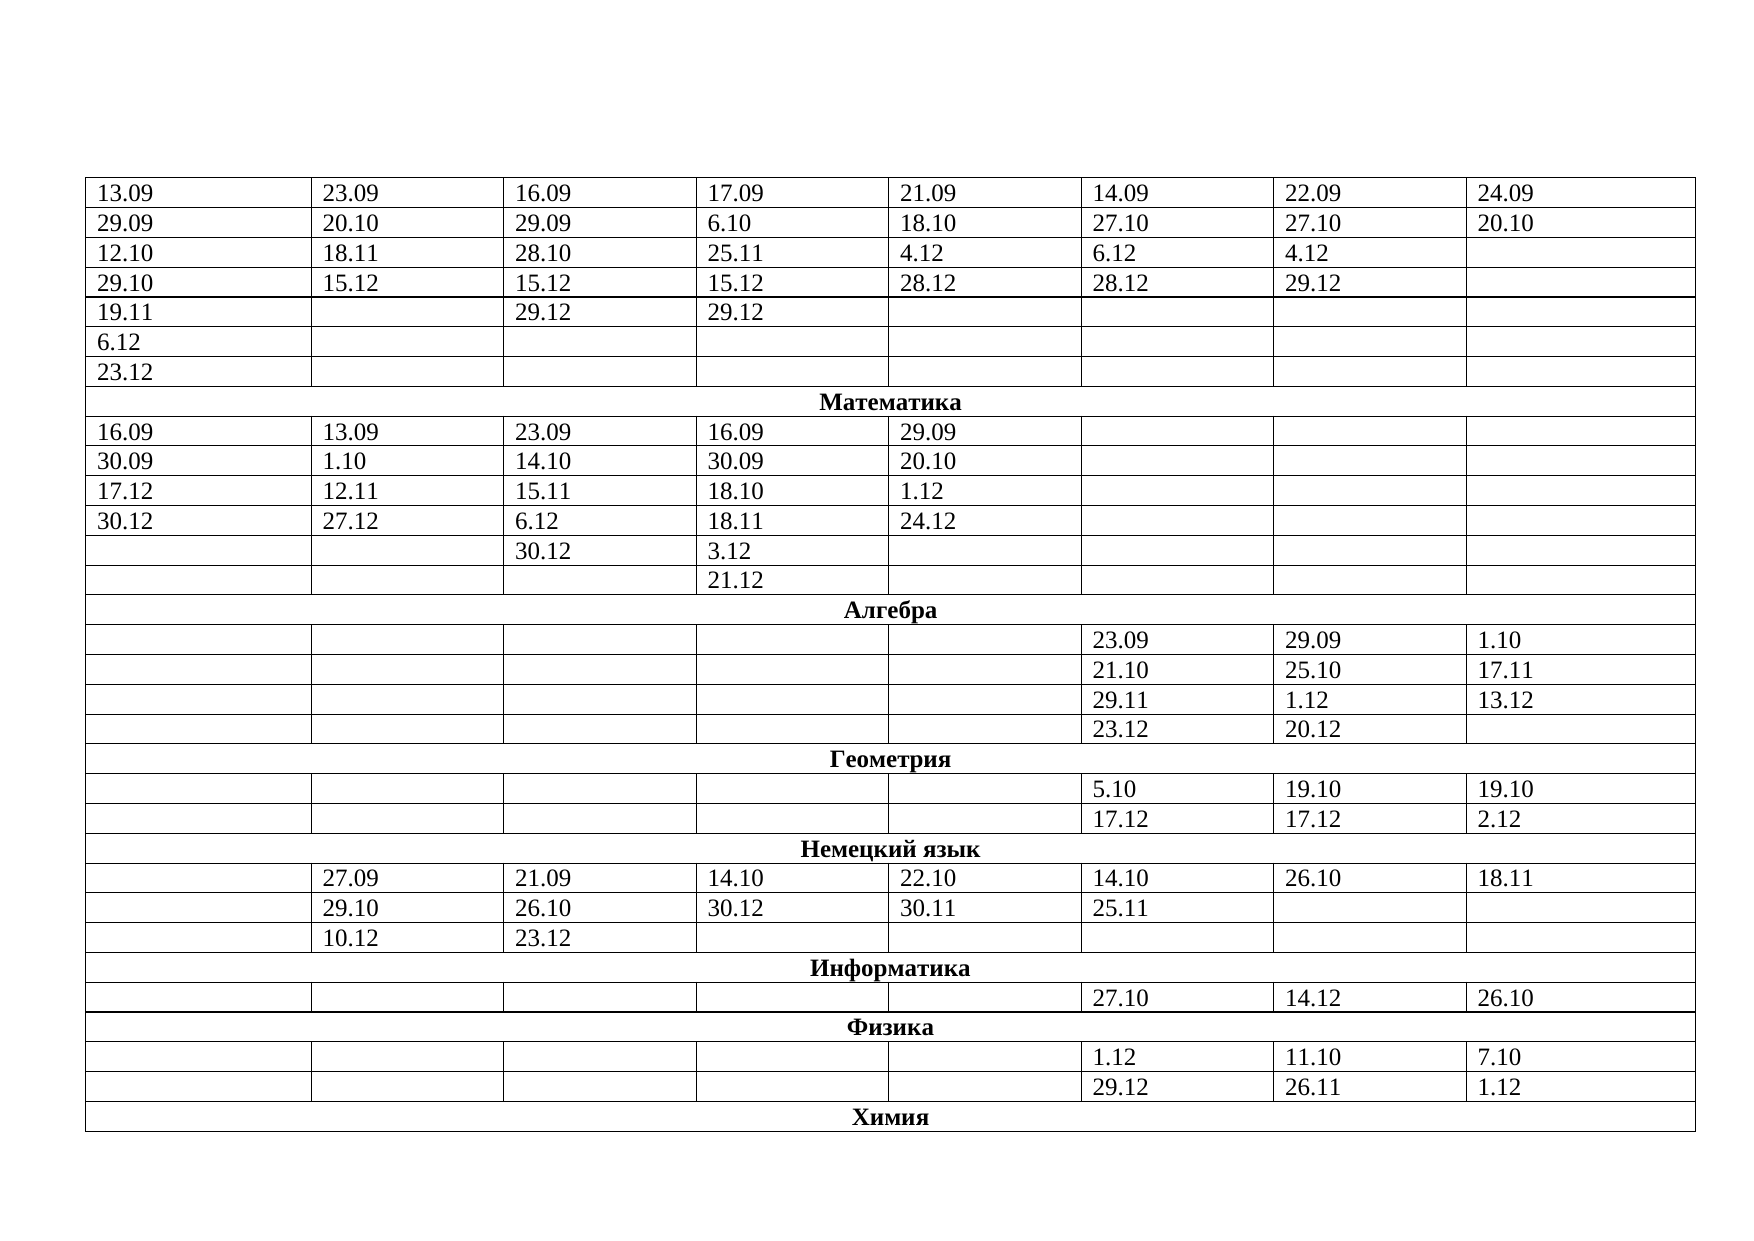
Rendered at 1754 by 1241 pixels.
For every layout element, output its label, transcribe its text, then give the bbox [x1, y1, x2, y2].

table_cell [1467, 268, 1695, 296]
table_cell 20.10 [1467, 208, 1695, 237]
table_cell Физика [86, 1013, 1695, 1041]
table_cell [504, 804, 696, 833]
table_cell 30.09 [86, 446, 311, 475]
table_cell [1274, 417, 1466, 445]
table_cell [312, 715, 503, 743]
table_cell 11.10 [1274, 1042, 1466, 1071]
table_cell 14.09 [1082, 178, 1273, 207]
table_cell [312, 625, 503, 654]
table_cell [312, 566, 503, 594]
table_cell [1274, 357, 1466, 386]
table_cell [889, 566, 1081, 594]
table_cell [86, 536, 311, 564]
table_cell 14.12 [1274, 983, 1466, 1011]
table_cell [1467, 893, 1695, 922]
table_cell Немецкий язык [86, 834, 1695, 862]
table_cell [1467, 715, 1695, 743]
table_cell 7.10 [1467, 1042, 1695, 1071]
table_cell [312, 685, 503, 713]
table_cell 21.12 [697, 566, 888, 594]
table_cell 1.10 [312, 446, 503, 475]
table_cell 10.12 [312, 923, 503, 952]
table_cell Информатика [86, 953, 1695, 982]
table_cell [312, 298, 503, 326]
table_cell [86, 893, 311, 922]
table_cell [1274, 536, 1466, 564]
table_cell 17.12 [1274, 804, 1466, 833]
table_cell 29.09 [1274, 625, 1466, 654]
table_cell 22.09 [1274, 178, 1466, 207]
table_cell 30.12 [697, 893, 888, 922]
table_cell 18.11 [1467, 864, 1695, 892]
table_cell Алгебра [86, 595, 1695, 624]
table_cell [1467, 446, 1695, 475]
table_cell [504, 625, 696, 654]
table_cell 23.09 [312, 178, 503, 207]
table_cell 16.09 [697, 417, 888, 445]
table_cell 29.12 [1274, 268, 1466, 296]
table_cell 1.12 [889, 476, 1081, 505]
table_cell [889, 715, 1081, 743]
table_cell 17.12 [1082, 804, 1273, 833]
table_cell [1082, 566, 1273, 594]
table_cell [697, 357, 888, 386]
table_cell 30.11 [889, 893, 1081, 922]
table_cell 26.10 [1274, 864, 1466, 892]
table_cell [504, 655, 696, 684]
table_cell [504, 566, 696, 594]
table_cell [1467, 417, 1695, 445]
table_cell 18.11 [697, 506, 888, 535]
table_cell [1274, 893, 1466, 922]
table_cell [697, 685, 888, 713]
table_cell [86, 774, 311, 803]
table_cell 16.09 [504, 178, 696, 207]
table_cell 21.10 [1082, 655, 1273, 684]
table_cell 30.12 [504, 536, 696, 564]
table_cell 15.12 [697, 268, 888, 296]
table_cell 18.11 [312, 238, 503, 267]
table_cell 23.12 [1082, 715, 1273, 743]
table_cell [86, 566, 311, 594]
table_cell 20.10 [312, 208, 503, 237]
table_cell 20.10 [889, 446, 1081, 475]
table_cell [889, 327, 1081, 356]
table_cell [889, 923, 1081, 952]
table_cell 21.09 [889, 178, 1081, 207]
table_cell 1.12 [1274, 685, 1466, 713]
table_cell [1082, 923, 1273, 952]
table_cell [1274, 923, 1466, 952]
table_cell 16.09 [86, 417, 311, 445]
table_cell [86, 1042, 311, 1071]
table_cell [1274, 476, 1466, 505]
table_cell Математика [86, 387, 1695, 416]
table_cell [312, 655, 503, 684]
table_cell 15.11 [504, 476, 696, 505]
table_cell [86, 1072, 311, 1101]
table_cell 6.12 [504, 506, 696, 535]
table_cell 28.10 [504, 238, 696, 267]
table_cell 19.10 [1274, 774, 1466, 803]
table_cell [697, 655, 888, 684]
table_cell [1467, 536, 1695, 564]
table_cell [504, 685, 696, 713]
table_cell [1082, 536, 1273, 564]
table_cell [1467, 566, 1695, 594]
table_cell 29.09 [86, 208, 311, 237]
table_cell [1274, 566, 1466, 594]
table_cell 14.10 [697, 864, 888, 892]
table_cell [312, 1072, 503, 1101]
table_cell [504, 1072, 696, 1101]
table_cell 13.09 [86, 178, 311, 207]
table_cell [889, 983, 1081, 1011]
table_cell [697, 983, 888, 1011]
table_cell [1082, 357, 1273, 386]
table_cell [1274, 446, 1466, 475]
table_cell 19.11 [86, 298, 311, 326]
table_cell 18.10 [697, 476, 888, 505]
table_cell [1082, 417, 1273, 445]
table_cell [1467, 506, 1695, 535]
table_cell [697, 774, 888, 803]
table_cell [1082, 476, 1273, 505]
table_cell [1082, 446, 1273, 475]
table_cell 5.10 [1082, 774, 1273, 803]
table_cell 26.10 [1467, 983, 1695, 1011]
table_cell [312, 357, 503, 386]
table_cell 4.12 [1274, 238, 1466, 267]
table_cell 20.12 [1274, 715, 1466, 743]
table_cell [1467, 298, 1695, 326]
table_cell [504, 357, 696, 386]
table_cell [1467, 923, 1695, 952]
table_cell 28.12 [1082, 268, 1273, 296]
table_cell 6.12 [86, 327, 311, 356]
table_cell [889, 357, 1081, 386]
table_cell [312, 536, 503, 564]
table_cell 29.12 [697, 298, 888, 326]
table_cell 26.11 [1274, 1072, 1466, 1101]
table_cell [889, 685, 1081, 713]
table_cell [312, 774, 503, 803]
table_cell [697, 804, 888, 833]
table_cell [312, 804, 503, 833]
table_cell [1467, 357, 1695, 386]
table_cell 6.10 [697, 208, 888, 237]
table_cell 13.09 [312, 417, 503, 445]
table_cell Химия [86, 1102, 1695, 1131]
table_cell [1274, 506, 1466, 535]
table_cell 28.12 [889, 268, 1081, 296]
table_cell 18.10 [889, 208, 1081, 237]
table_cell [889, 1072, 1081, 1101]
table_cell 27.12 [312, 506, 503, 535]
table_cell 25.11 [697, 238, 888, 267]
table_cell [504, 327, 696, 356]
table_cell [86, 685, 311, 713]
table_cell [1467, 327, 1695, 356]
table_cell [1274, 327, 1466, 356]
table_cell [504, 1042, 696, 1071]
table_cell 14.10 [1082, 864, 1273, 892]
table_cell 24.09 [1467, 178, 1695, 207]
table_cell [889, 804, 1081, 833]
table_cell [504, 774, 696, 803]
table_cell 15.12 [504, 268, 696, 296]
table_cell [1082, 298, 1273, 326]
table_cell 22.10 [889, 864, 1081, 892]
table_cell [312, 327, 503, 356]
table_cell 29.09 [504, 208, 696, 237]
table_cell 23.09 [1082, 625, 1273, 654]
table_cell 17.12 [86, 476, 311, 505]
table_cell 17.09 [697, 178, 888, 207]
table_cell 30.12 [86, 506, 311, 535]
table_cell 29.11 [1082, 685, 1273, 713]
table_cell [86, 864, 311, 892]
table_cell [86, 715, 311, 743]
table_cell 29.12 [1082, 1072, 1273, 1101]
table_cell [312, 1042, 503, 1071]
table_cell 15.12 [312, 268, 503, 296]
table_cell [504, 715, 696, 743]
table_cell [889, 536, 1081, 564]
table_cell 1.12 [1467, 1072, 1695, 1101]
table_cell 29.10 [312, 893, 503, 922]
table_cell [697, 327, 888, 356]
table_cell [889, 774, 1081, 803]
table_cell 30.09 [697, 446, 888, 475]
table_cell 25.11 [1082, 893, 1273, 922]
table_cell 1.12 [1082, 1042, 1273, 1071]
table_cell [86, 625, 311, 654]
table_cell 27.09 [312, 864, 503, 892]
table_cell [697, 1072, 888, 1101]
table_cell 13.12 [1467, 685, 1695, 713]
table_cell 3.12 [697, 536, 888, 564]
table_cell 23.12 [86, 357, 311, 386]
table_cell 14.10 [504, 446, 696, 475]
table_cell [1082, 506, 1273, 535]
table_cell [697, 625, 888, 654]
table_cell 1.10 [1467, 625, 1695, 654]
table_cell [697, 715, 888, 743]
table_cell [86, 923, 311, 952]
table_cell 23.09 [504, 417, 696, 445]
table_cell 12.11 [312, 476, 503, 505]
table_cell 2.12 [1467, 804, 1695, 833]
table_cell 29.12 [504, 298, 696, 326]
table_cell [889, 298, 1081, 326]
table_cell 29.09 [889, 417, 1081, 445]
table_cell [86, 655, 311, 684]
table_cell 21.09 [504, 864, 696, 892]
table_cell [889, 625, 1081, 654]
table_cell 27.10 [1082, 208, 1273, 237]
table_cell [86, 804, 311, 833]
table_cell [1467, 476, 1695, 505]
table_cell 12.10 [86, 238, 311, 267]
table_cell 19.10 [1467, 774, 1695, 803]
table_cell 27.10 [1082, 983, 1273, 1011]
table_cell [697, 1042, 888, 1071]
table_cell [1274, 298, 1466, 326]
table_cell [504, 983, 696, 1011]
table_cell 29.10 [86, 268, 311, 296]
table_cell Геометрия [86, 744, 1695, 773]
table_cell [1082, 327, 1273, 356]
table_cell [697, 923, 888, 952]
table_cell [889, 1042, 1081, 1071]
table_cell 23.12 [504, 923, 696, 952]
table_cell 4.12 [889, 238, 1081, 267]
table_cell 27.10 [1274, 208, 1466, 237]
table_cell [312, 983, 503, 1011]
table_cell [86, 983, 311, 1011]
table_cell 6.12 [1082, 238, 1273, 267]
table_cell 26.10 [504, 893, 696, 922]
table_cell 24.12 [889, 506, 1081, 535]
table_cell [889, 655, 1081, 684]
table_cell 25.10 [1274, 655, 1466, 684]
table_cell 17.11 [1467, 655, 1695, 684]
table_cell [1467, 238, 1695, 267]
